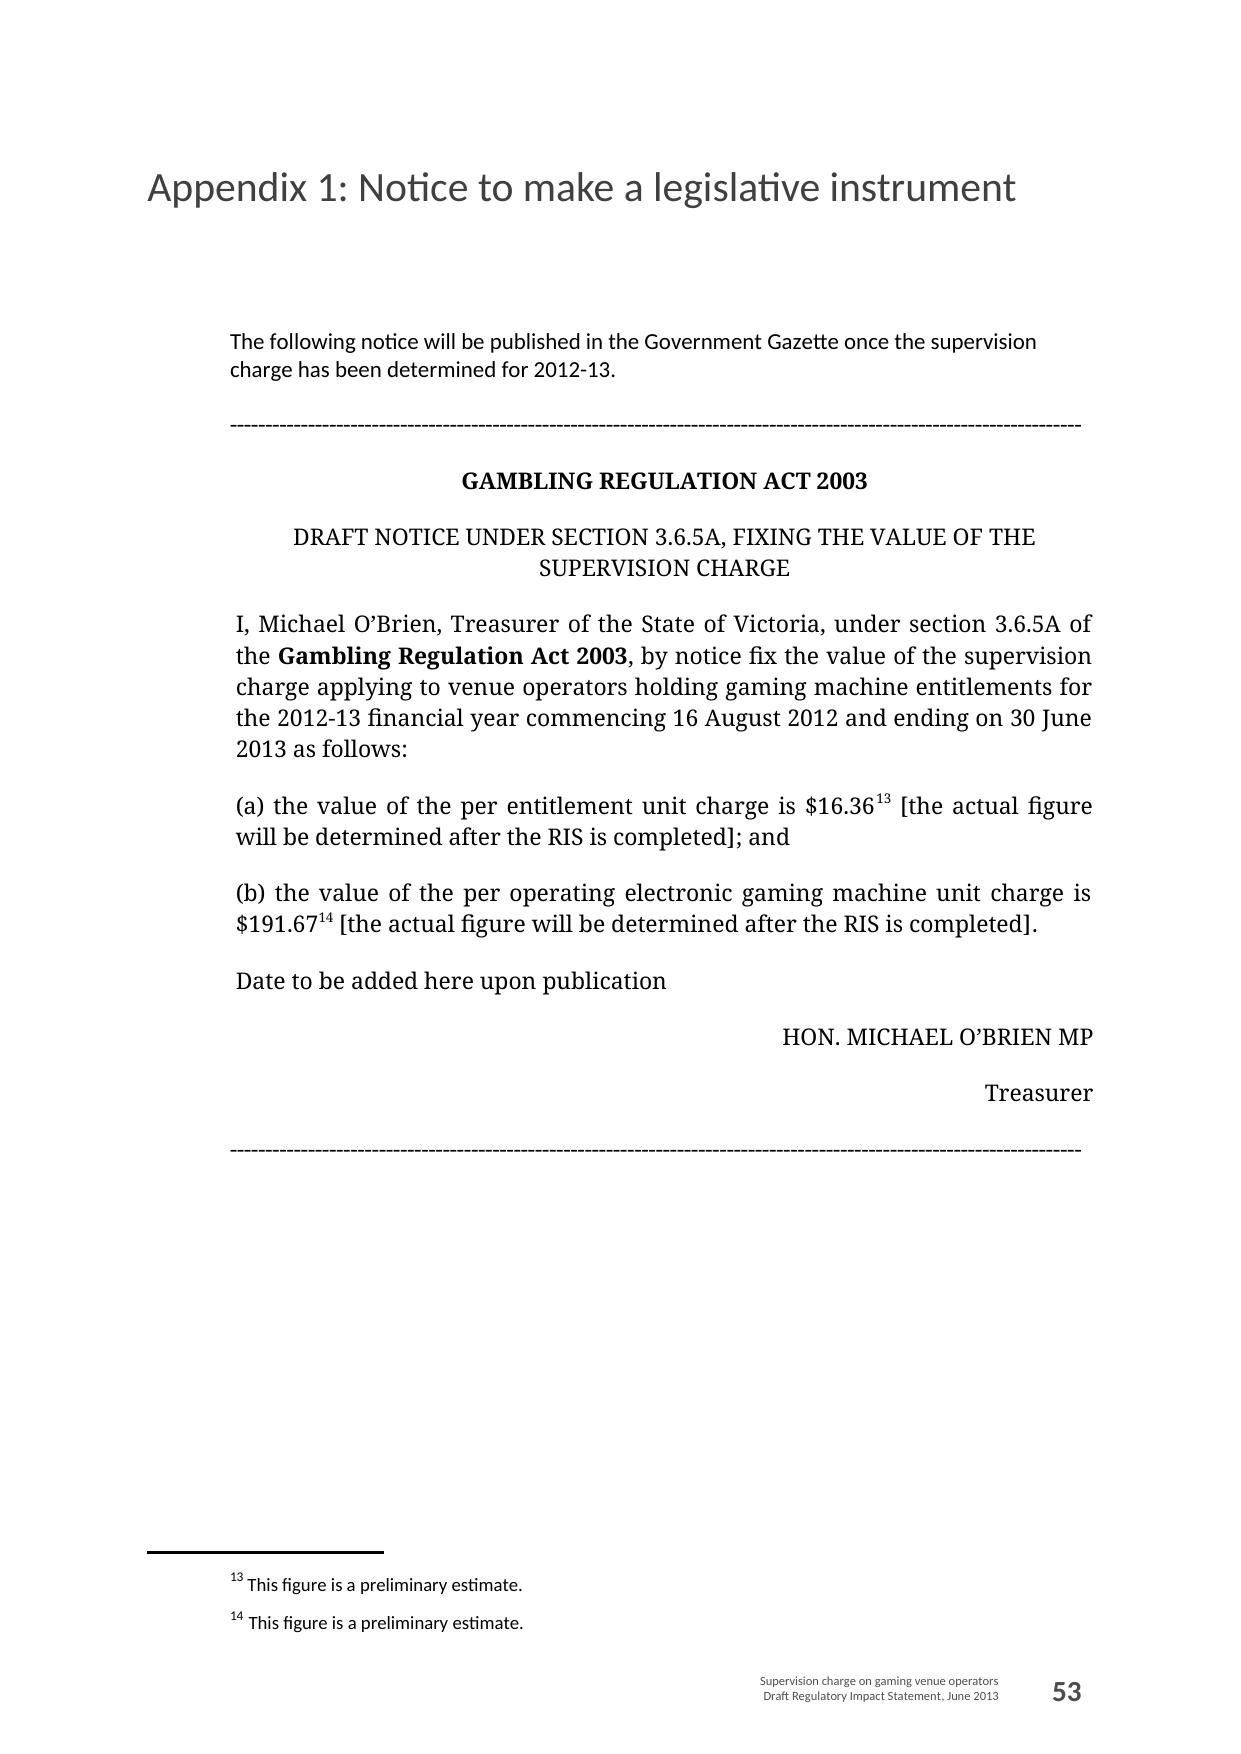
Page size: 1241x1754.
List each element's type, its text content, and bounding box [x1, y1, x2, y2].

text HON. MICHAEL O’BRIEN MP [147, 1021, 1093, 1052]
text Date to be added here upon publication [236, 965, 1093, 996]
text DRAFT NOTICE UNDER SECTION 3.6.5A, FIXING THE VALUE OF THE SUPERVISION CHARGE [236, 521, 1093, 583]
subtitle Appendix 1: Notice to make a legislative instrument [147, 165, 1093, 211]
text ------------------------------------------------------------------------------------------------------------------------ [230, 408, 1093, 440]
text (b) the value of the per operating electronic gaming machine unit charge is $191.67 [the actual figure will be determined after the RIS is completed]. [236, 877, 1093, 940]
text I, Michael O’Brien, Treasurer of the State of Victoria, under section 3.6.5A of the Gambling Regulation Act 2003, by notice fix the value of the supervision charge applying to venue operators holding gaming machine entitlements for the 2012-13 financial year commencing 16 August 2012 and ending on 30 June 2013 as follows: [236, 608, 1093, 765]
text (a) the value of the per entitlement unit charge is $16.36 [the actual figure will be determined after the RIS is completed]; and [236, 790, 1093, 852]
text GAMBLING REGULATION Act 2003 [236, 465, 1093, 496]
text Treasurer [147, 1077, 1093, 1108]
text The following notice will be published in the Government Gazette once the supervision charge has been determined for 2012-13. [230, 327, 1093, 383]
text ------------------------------------------------------------------------------------------------------------------------ [230, 1133, 1093, 1165]
